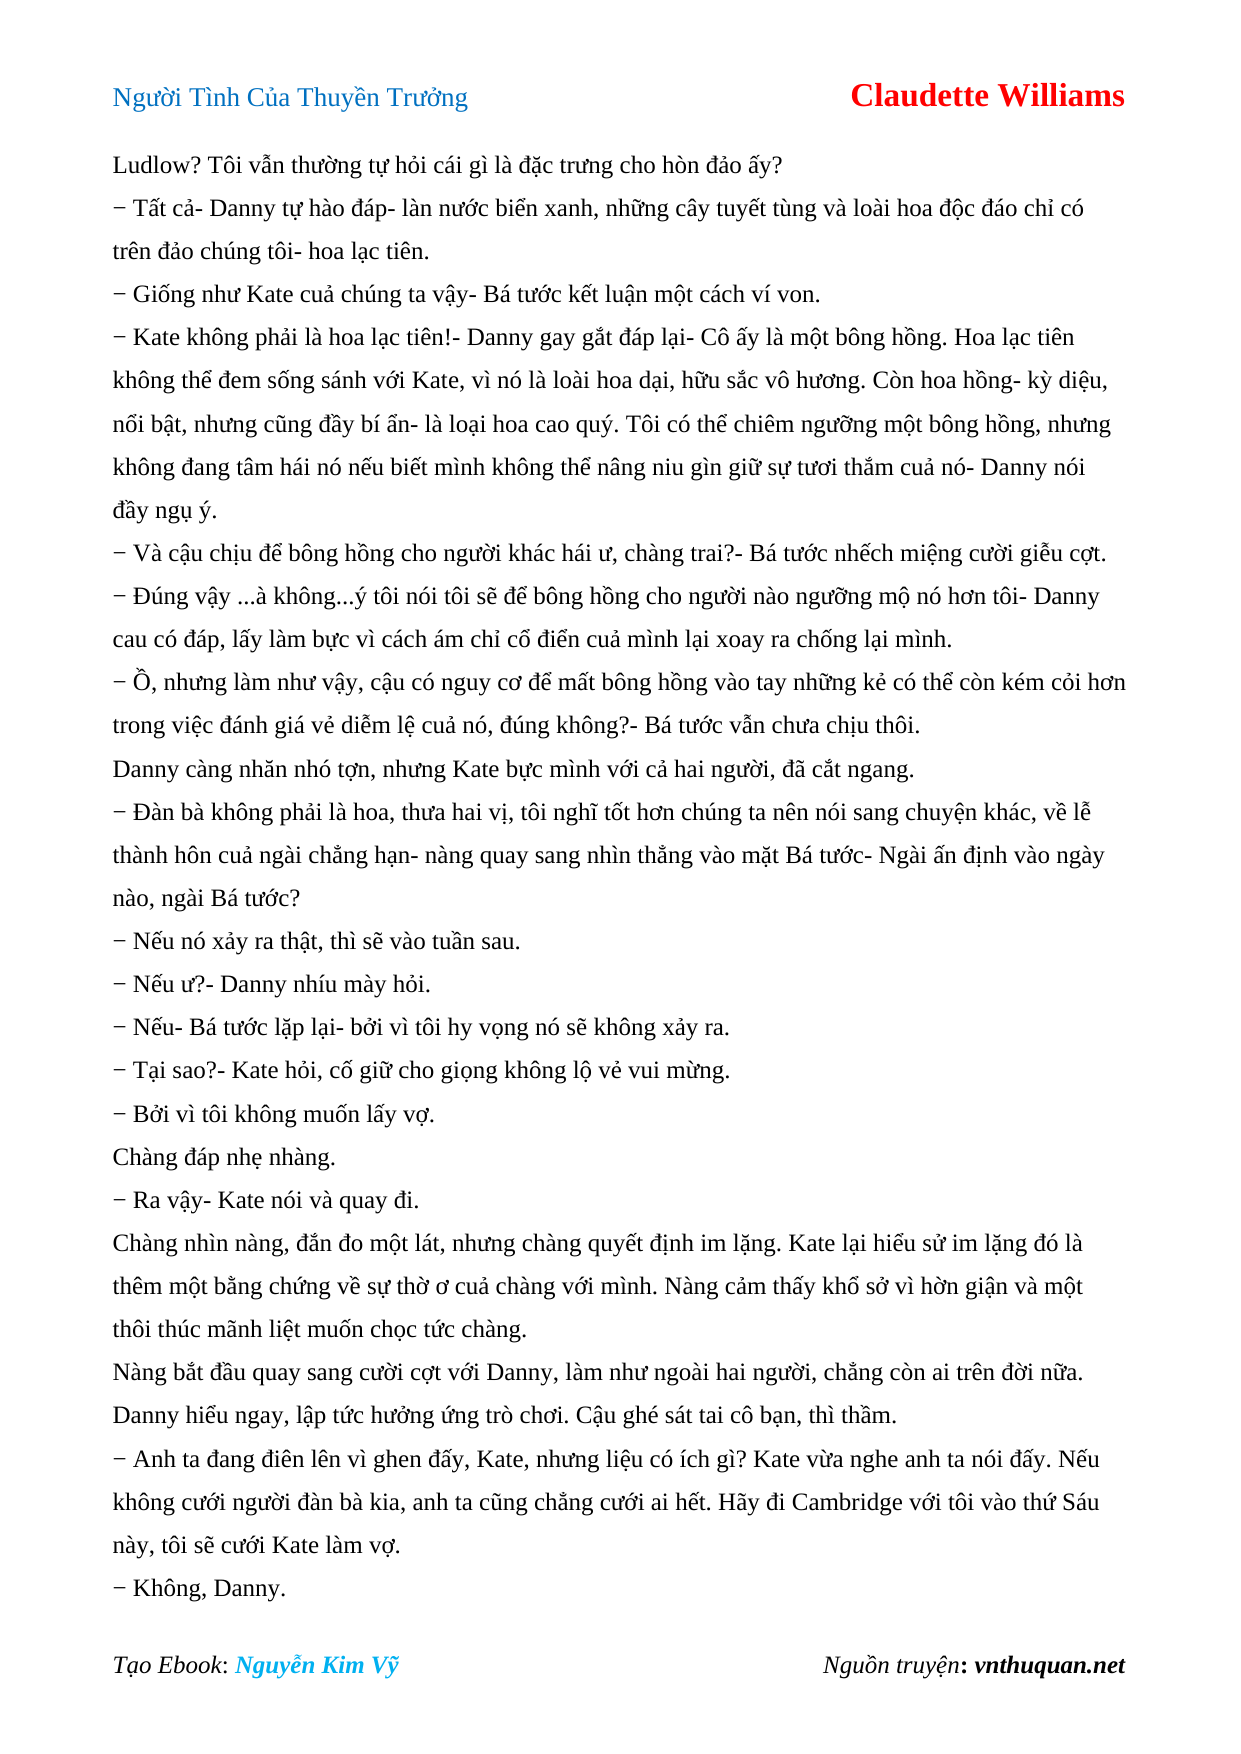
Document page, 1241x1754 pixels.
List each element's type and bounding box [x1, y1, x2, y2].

text [112, 150, 1128, 1602]
